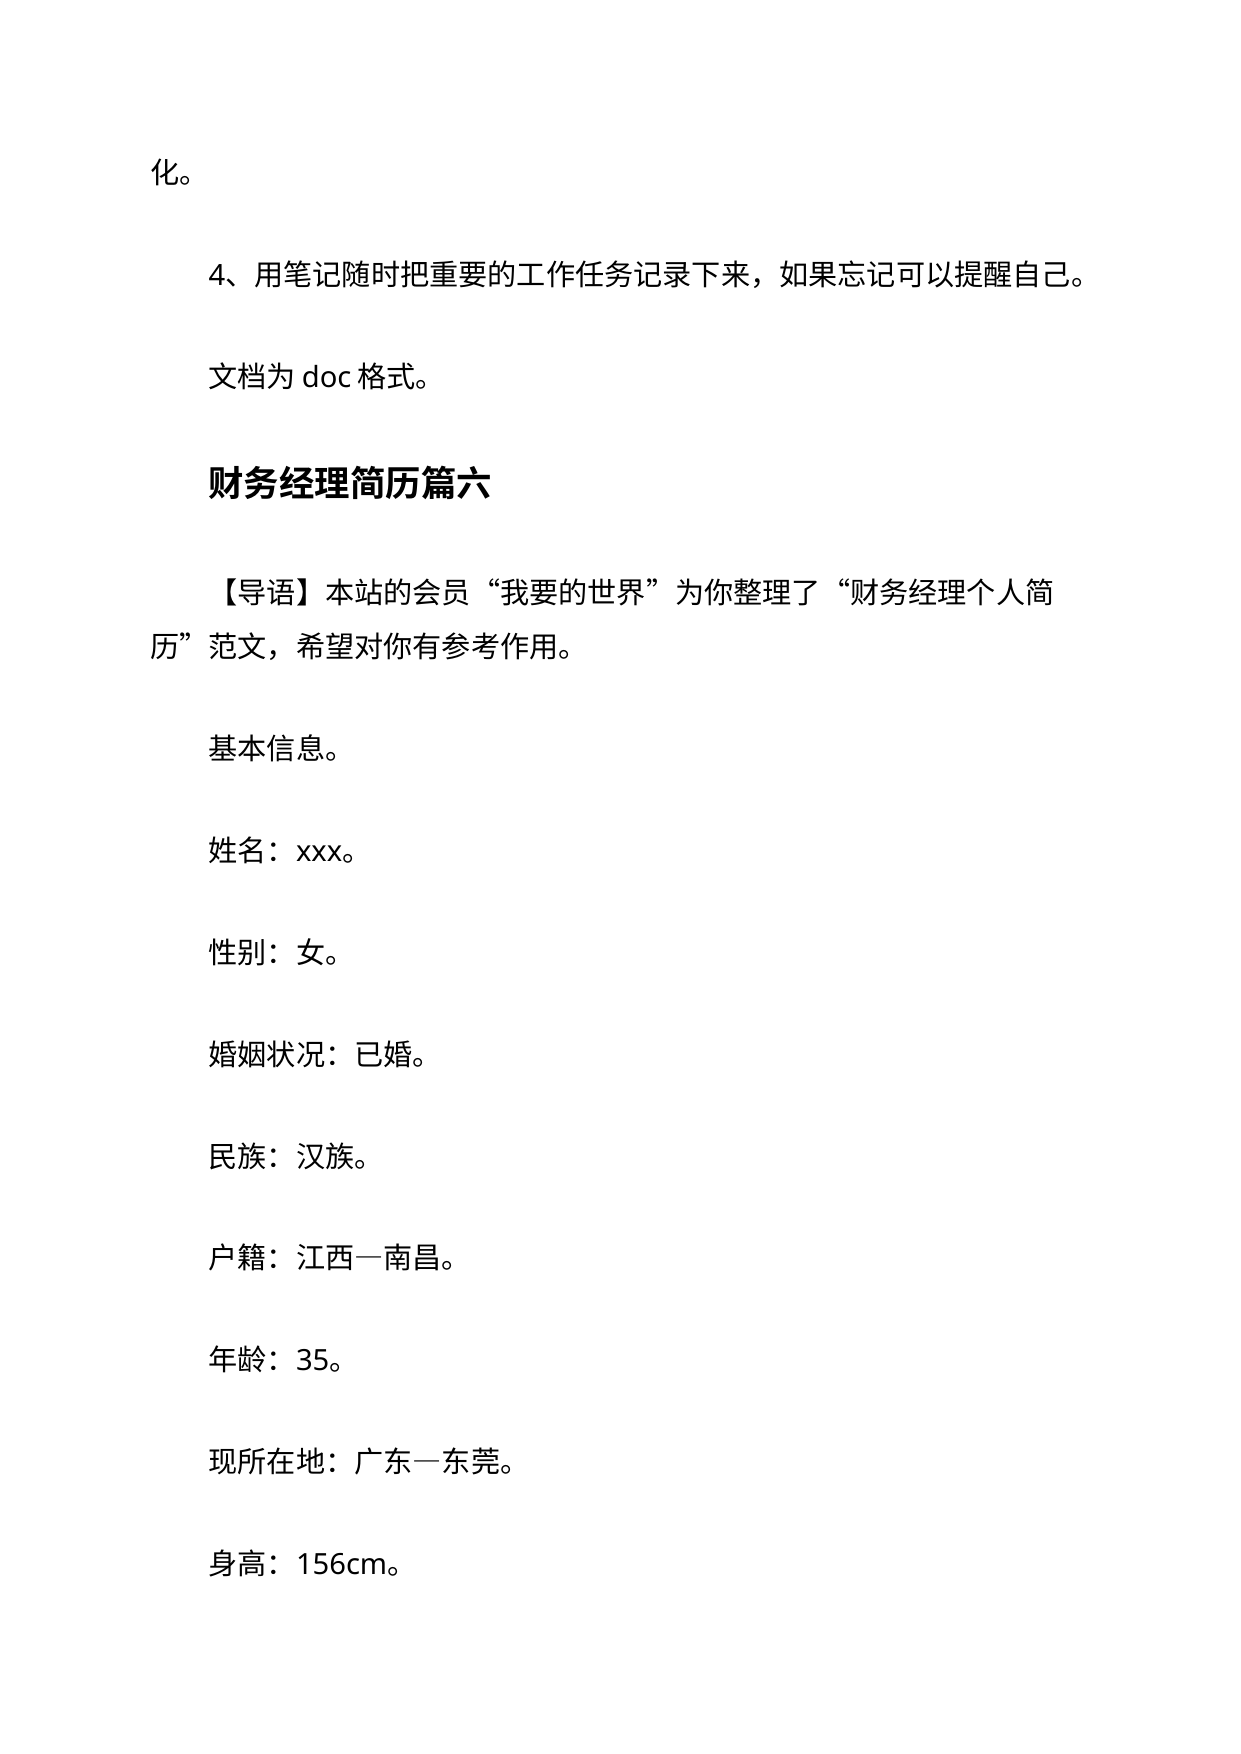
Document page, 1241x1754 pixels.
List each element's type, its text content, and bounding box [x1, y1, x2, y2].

text 4、用笔记随时把重要的工作任务记录下来，如果忘记可以提醒自己。 [150, 252, 1090, 294]
text 民族：汉族。 [150, 1133, 1090, 1175]
text 现所在地：广东―东莞。 [150, 1439, 1090, 1481]
text 性别：女。 [150, 929, 1090, 972]
text 年龄：35。 [150, 1337, 1090, 1379]
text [150, 150, 1090, 192]
text 【导语】本站的会员“我要的世界”为你整理了“财务经理个人简历”范文，希望对你有参考作用。 [150, 569, 1090, 666]
text 身高：156cm。 [150, 1540, 1090, 1583]
text 姓名：xxx。 [150, 828, 1090, 870]
text 婚姻状况：已婚。 [150, 1031, 1090, 1074]
text 基本信息。 [150, 726, 1090, 768]
text 文档为doc格式。 [150, 354, 1090, 396]
text 户籍：江西―南昌。 [150, 1235, 1090, 1277]
text 财务经理简历篇六 [150, 456, 1090, 507]
